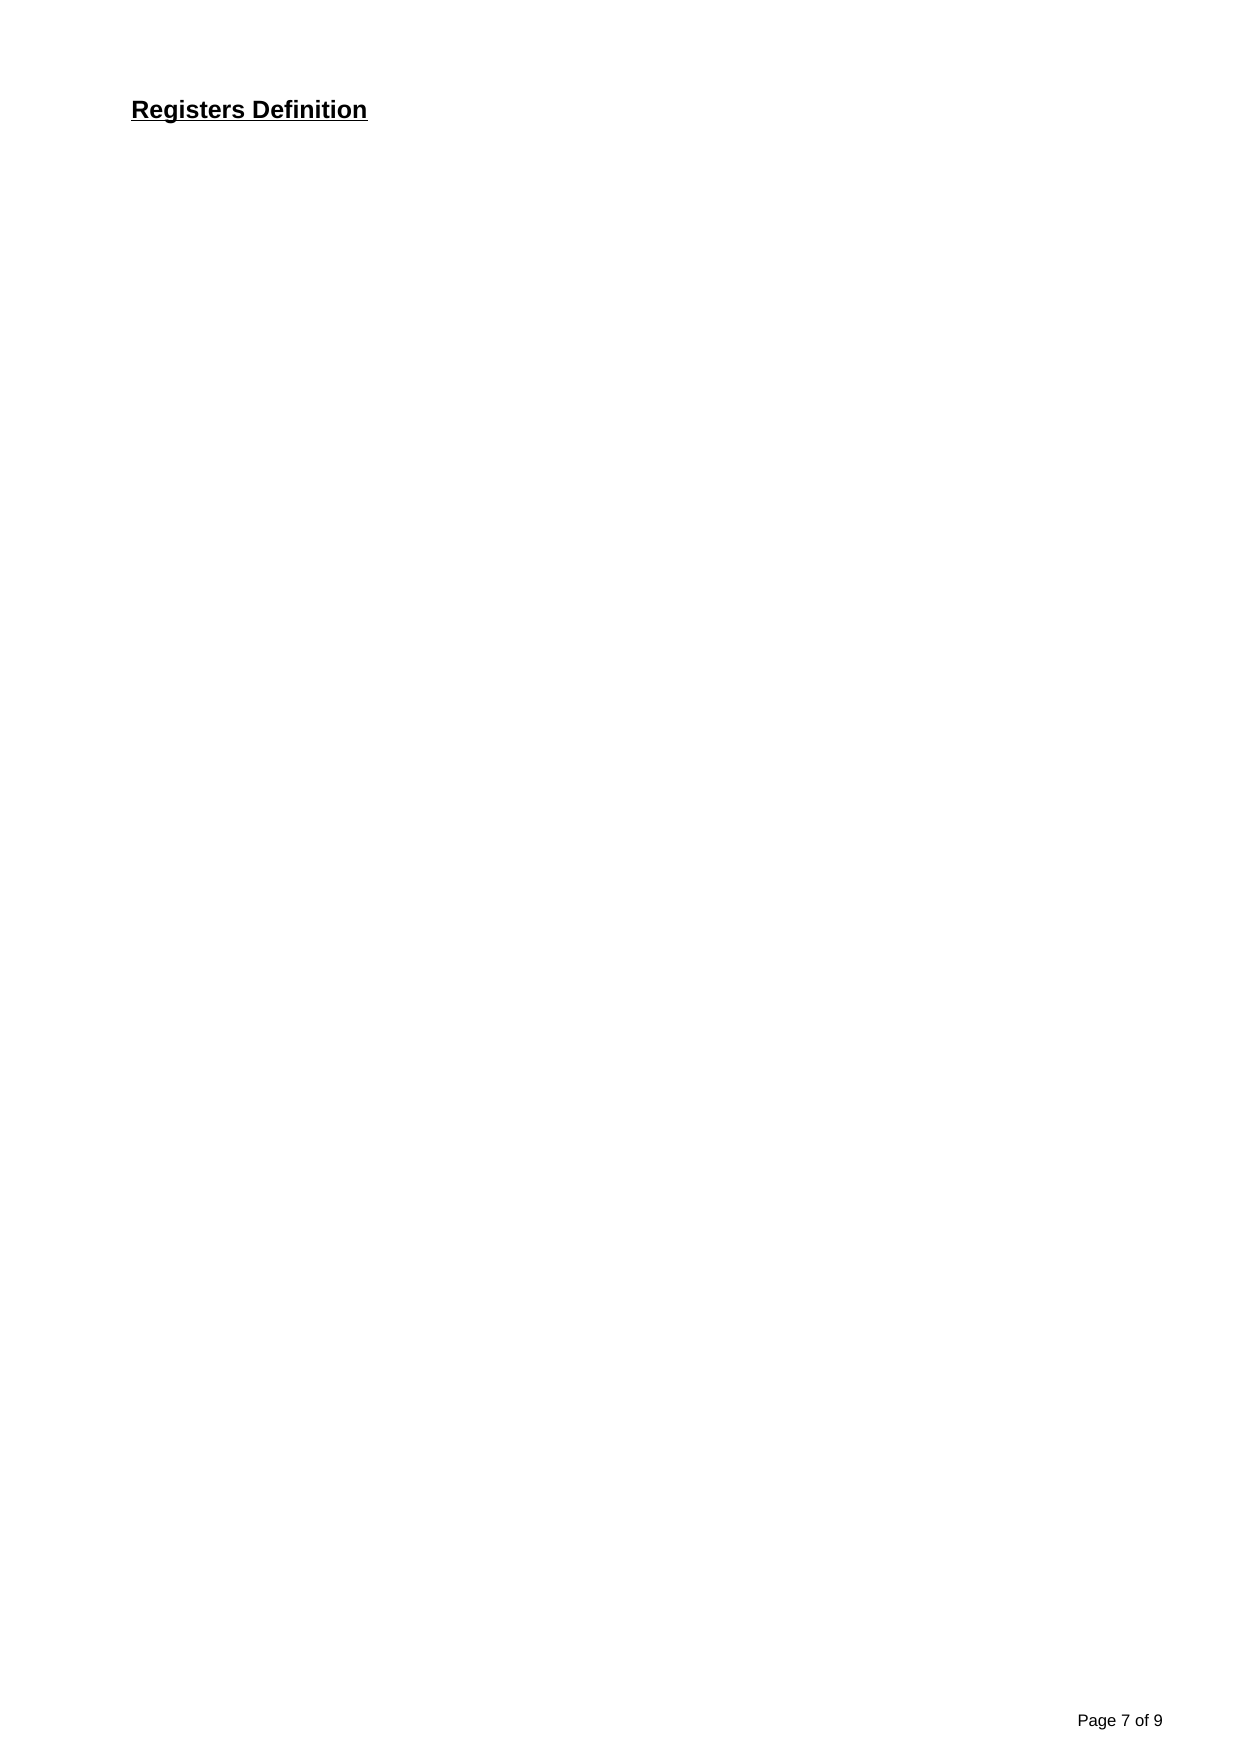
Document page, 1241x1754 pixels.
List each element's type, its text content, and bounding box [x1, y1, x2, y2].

subtitle Registers Definition [131, 95, 1162, 124]
